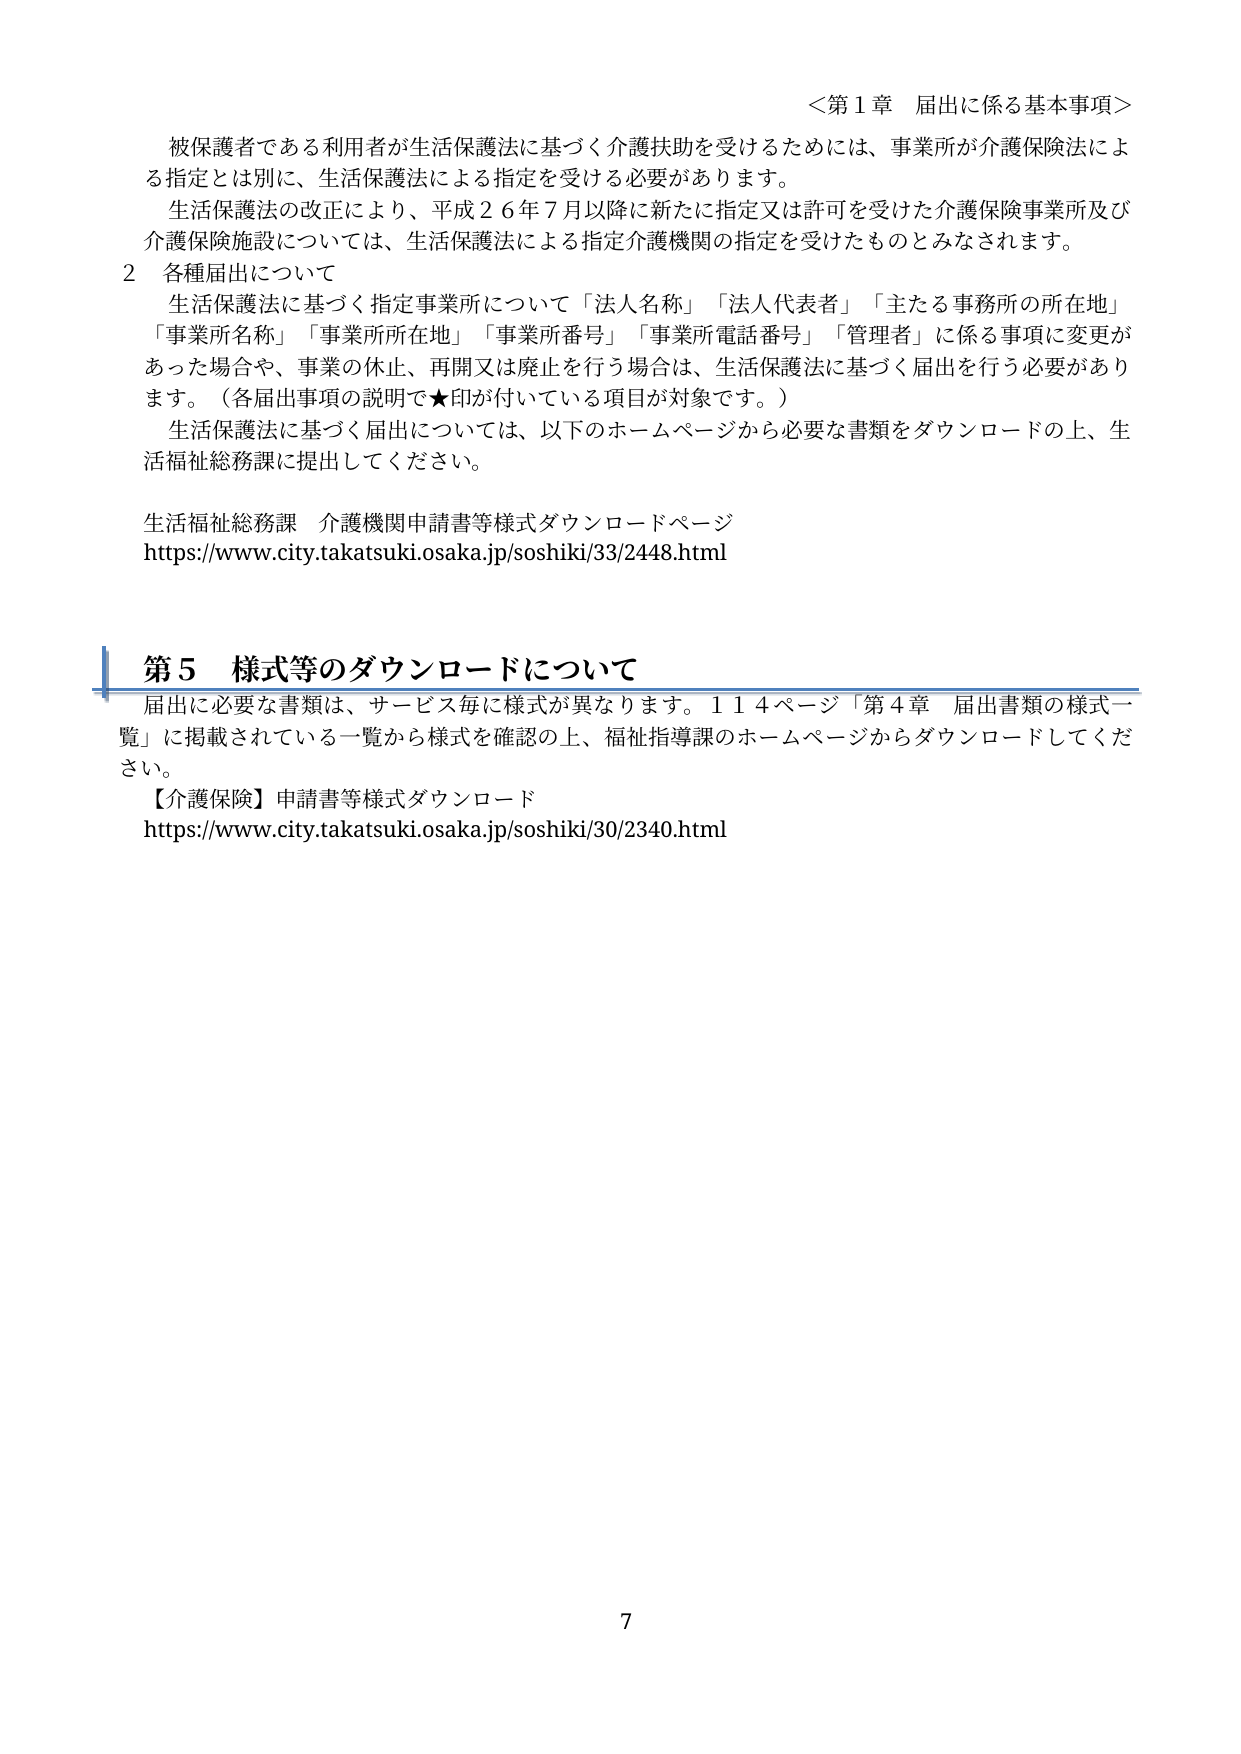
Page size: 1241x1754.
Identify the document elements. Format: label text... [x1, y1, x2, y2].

text ２ 各種届出について [118, 256, 1134, 287]
text https://www.city.takatsuki.osaka.jp/soshiki/33/2448.html [143, 537, 1134, 567]
text 生活保護法の改正により、平成２６年７月以降に新たに指定又は許可を受けた介護保険事業所及び介護保険施設については、生活保護法による指定介護機関の指定を受けたものとみなされます。 [143, 193, 1134, 256]
text 生活保護法に基づく届出については、以下のホームページから必要な書類をダウンロードの上、生活福祉総務課に提出してください。 [143, 413, 1134, 476]
text 被保護者である利用者が生活保護法に基づく介護扶助を受けるためには、事業所が介護保険法による指定とは別に、生活保護法による指定を受ける必要があります。 [143, 130, 1134, 193]
text 第５ 様式等のダウンロードについて [143, 646, 1134, 688]
text 生活保護法に基づく指定事業所について「法人名称」「法人代表者」「主たる事務所の所在地」「事業所名称」「事業所所在地」「事業所番号」「事業所電話番号」「管理者」に係る事項に変更があった場合や、事業の休止、再開又は廃止を行う場合は、生活保護法に基づく届出を行う必要があります。（各届出事項の説明で★印が付いている項目が対象です。） [143, 287, 1134, 413]
text https://www.city.takatsuki.osaka.jp/soshiki/30/2340.html [143, 814, 1134, 844]
text 生活福祉総務課 介護機関申請書等様式ダウンロードページ [118, 506, 1134, 537]
text 【介護保険】申請書等様式ダウンロード [143, 783, 1134, 814]
text 届出に必要な書類は、サービス毎に様式が異なります。１１４ページ「第４章 届出書類の様式一覧」に掲載されている一覧から様式を確認の上、福祉指導課のホームページからダウンロードしてください。 [118, 696, 1134, 783]
